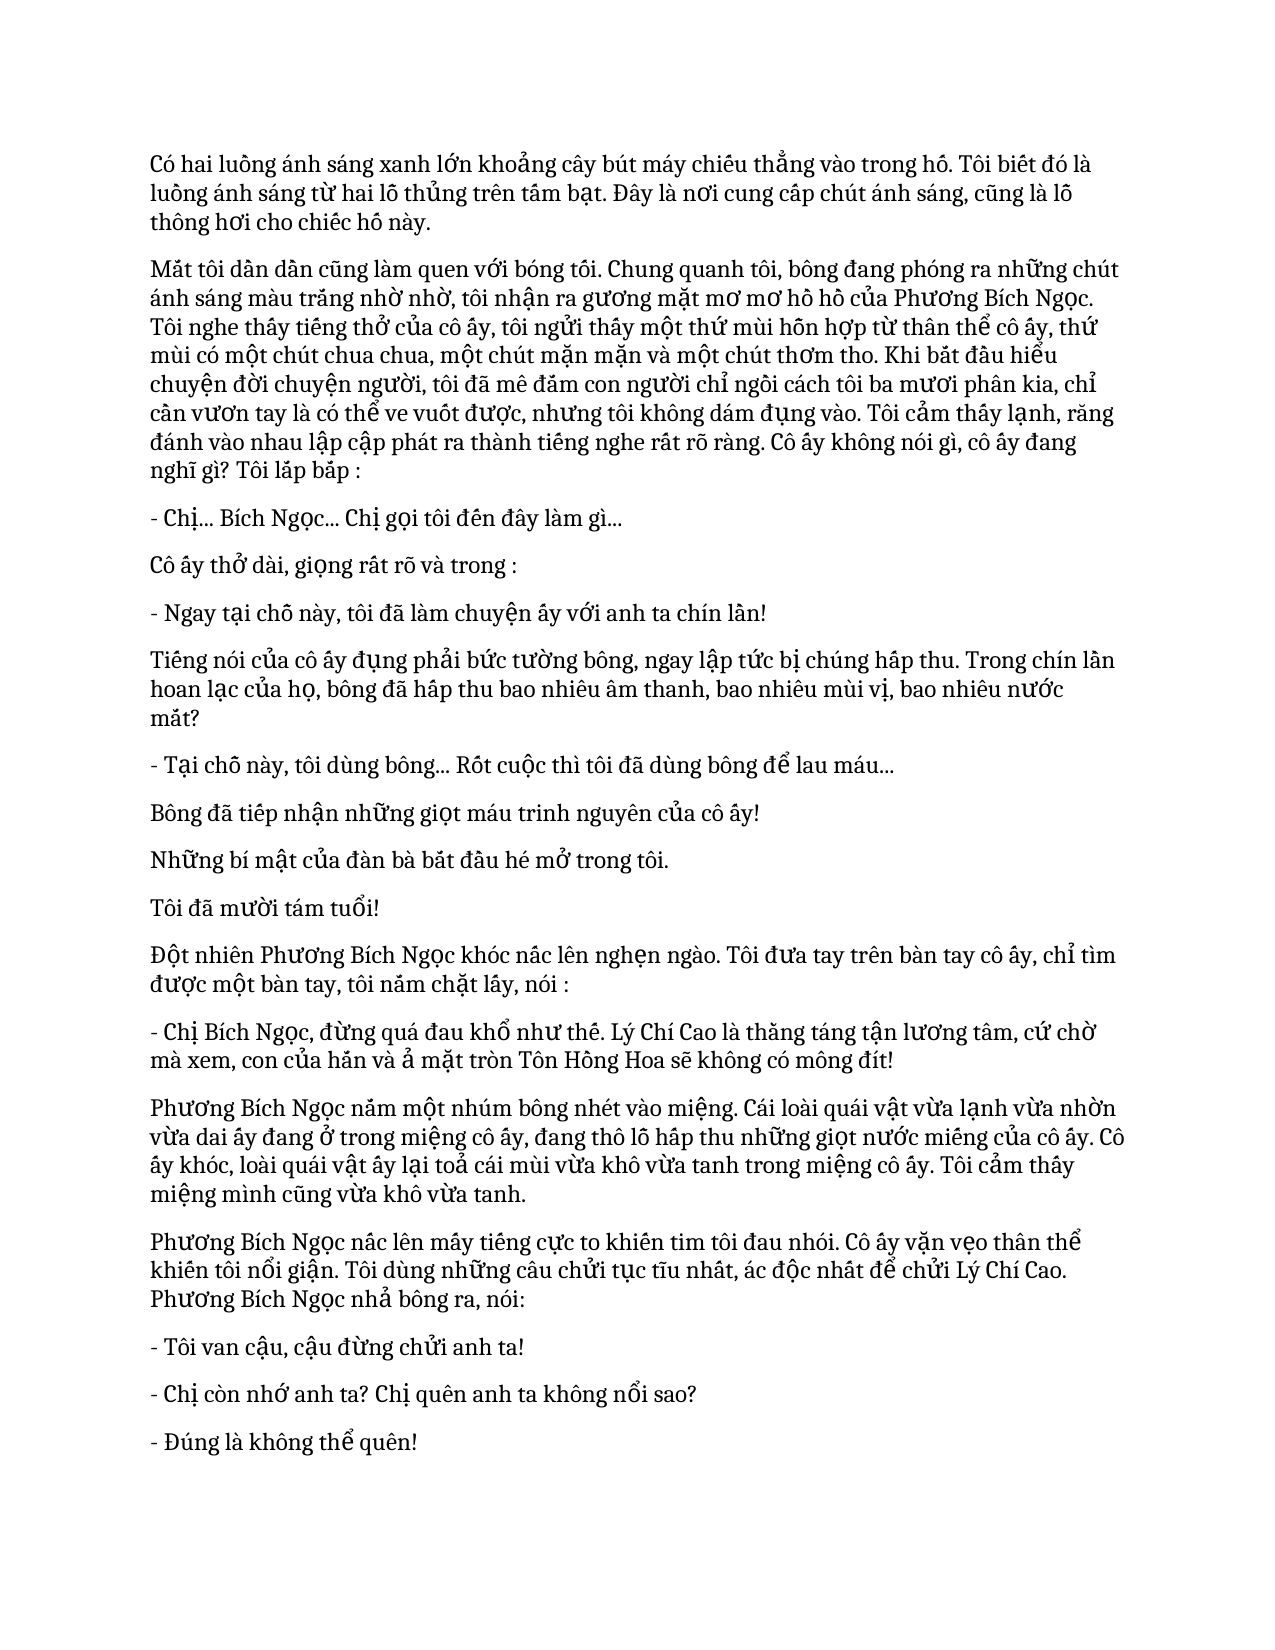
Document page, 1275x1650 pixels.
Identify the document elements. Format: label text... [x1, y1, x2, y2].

text - Đúng là không thể quên! [150, 1427, 1125, 1456]
text Phương Bích Ngọc nắm một nhúm bông nhét vào miệng. Cái loài quái vật vừa lạnh vừa nhờn vừa dai ấy đang ở trong miệng cô ấy, đang thô lỗ hấp thu những giọt nước miếng của cô ấy. Cô ấy khóc, loài quái vật ấy lại toả cái mùi vừa khô vừa tanh trong miệng cô ấy. Tôi cảm thấy miệng mình cũng vừa khô vừa tanh. [150, 1094, 1125, 1209]
text Tôi đã mười tám tuổi! [150, 894, 1125, 922]
text Có hai luồng ánh sáng xanh lớn khoảng cây bút máy chiếu thẳng vào trong hố. Tôi biết đó là luồng ánh sáng từ hai lỗ thủng trên tấm bạt. Đây là nơi cung cấp chút ánh sáng, cũng là lỗ thông hơi cho chiếc hố này. [150, 150, 1125, 236]
text Mắt tôi dần dần cũng làm quen với bóng tối. Chung quanh tôi, bông đang phóng ra những chút ánh sáng màu trắng nhờ nhờ, tôi nhận ra gương mặt mơ mơ hồ hồ của Phương Bích Ngọc. Tôi nghe thấy tiếng thở của cô ấy, tôi ngửi thấy một thứ mùi hỗn hợp từ thân thể cô ấy, thứ mùi có một chút chua chua, một chút mặn mặn và một chút thơm tho. Khi bắt đầu hiểu chuyện đời chuyện người, tôi đã mê đắm con người chỉ ngồi cách tôi ba mươi phân kia, chỉ cần vươn tay là có thể ve vuốt được, nhưng tôi không dám đụng vào. Tôi cảm thấy lạnh, răng đánh vào nhau lập cập phát ra thành tiếng nghe rất rõ ràng. Cô ấy không nói gì, cô ấy đang nghĩ gì? Tôi lắp bắp : [150, 255, 1125, 485]
text Phương Bích Ngọc nấc lên mấy tiếng cực to khiến tim tôi đau nhói. Cô ấy vặn vẹo thân thể khiến tôi nổi giận. Tôi dùng những câu chửi tục tĩu nhất, ác độc nhất để chửi Lý Chí Cao. Phương Bích Ngọc nhả bông ra, nói: [150, 1227, 1125, 1314]
text Bông đã tiếp nhận những giọt máu trinh nguyên của cô ấy! [150, 799, 1125, 827]
text - Tôi van cậu, cậu đừng chửi anh ta! [150, 1332, 1125, 1361]
text Đột nhiên Phương Bích Ngọc khóc nấc lên nghẹn ngào. Tôi đưa tay trên bàn tay cô ấy, chỉ tìm được một bàn tay, tôi nắm chặt lấy, nói : [150, 941, 1125, 999]
text Cô ấy thở dài, giọng rất rõ và trong : [150, 551, 1125, 580]
text - Chị... Bích Ngọc... Chị gọi tôi đến đây làm gì... [150, 504, 1125, 532]
text - Chị còn nhớ anh ta? Chị quên anh ta không nổi sao? [150, 1380, 1125, 1409]
text - Tại chỗ này, tôi dùng bông... Rốt cuộc thì tôi đã dùng bông để lau máu... [150, 751, 1125, 780]
text - Chị Bích Ngọc, đừng quá đau khổ như thế. Lý Chí Cao là thằng táng tận lương tâm, cứ chờ mà xem, con của hắn và ả mặt tròn Tôn Hồng Hoa sẽ không có mông đít! [150, 1017, 1125, 1075]
text - Ngay tại chỗ này, tôi đã làm chuyện ấy với anh ta chín lần! [150, 599, 1125, 627]
text Tiếng nói của cô ấy đụng phải bức tường bông, ngay lập tức bị chúng hấp thu. Trong chín lần hoan lạc của họ, bông đã hấp thu bao nhiêu âm thanh, bao nhiêu mùi vị, bao nhiêu nước mắt? [150, 646, 1125, 732]
text Những bí mật của đàn bà bắt đầu hé mở trong tôi. [150, 846, 1125, 875]
